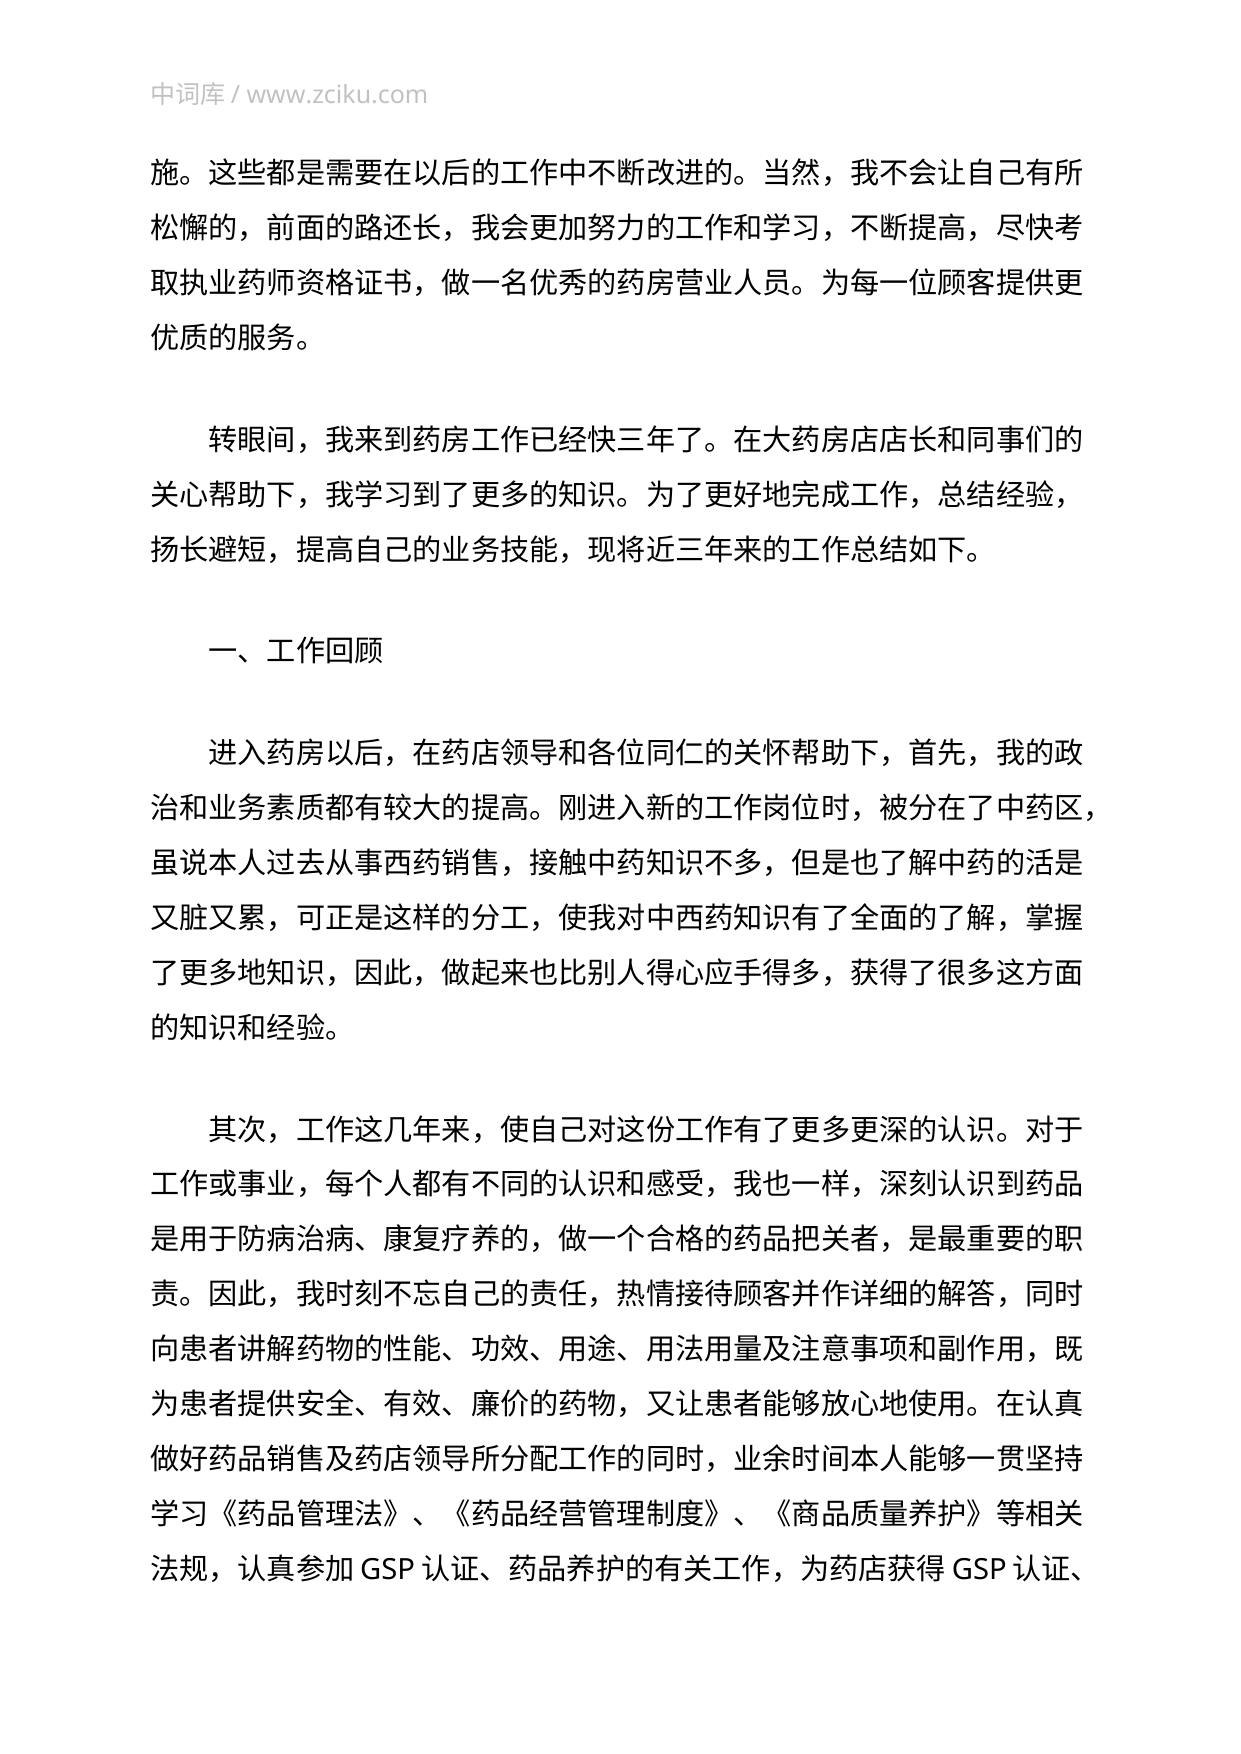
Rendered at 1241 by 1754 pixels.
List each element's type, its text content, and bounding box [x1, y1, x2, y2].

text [150, 1106, 1090, 1588]
text 转眼间，我来到药房工作已经快三年了。在大药房店店长和同事们的关心帮助下，我学习到了更多的知识。为了更好地完成工作，总结经验，扬长避短，提高自己的业务技能，现将近三年来的工作总结如下。 [150, 416, 1090, 568]
text 进入药房以后，在药店领导和各位同仁的关怀帮助下，首先，我的政治和业务素质都有较大的提高。刚进入新的工作岗位时，被分在了中药区，虽说本人过去从事西药销售，接触中药知识不多，但是也了解中药的活是又脏又累，可正是这样的分工，使我对中西药知识有了全面的了解，掌握了更多地知识，因此，做起来也比别人得心应手得多，获得了很多这方面的知识和经验。 [150, 730, 1090, 1047]
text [150, 150, 1090, 357]
text 一、工作回顾 [150, 628, 1090, 670]
